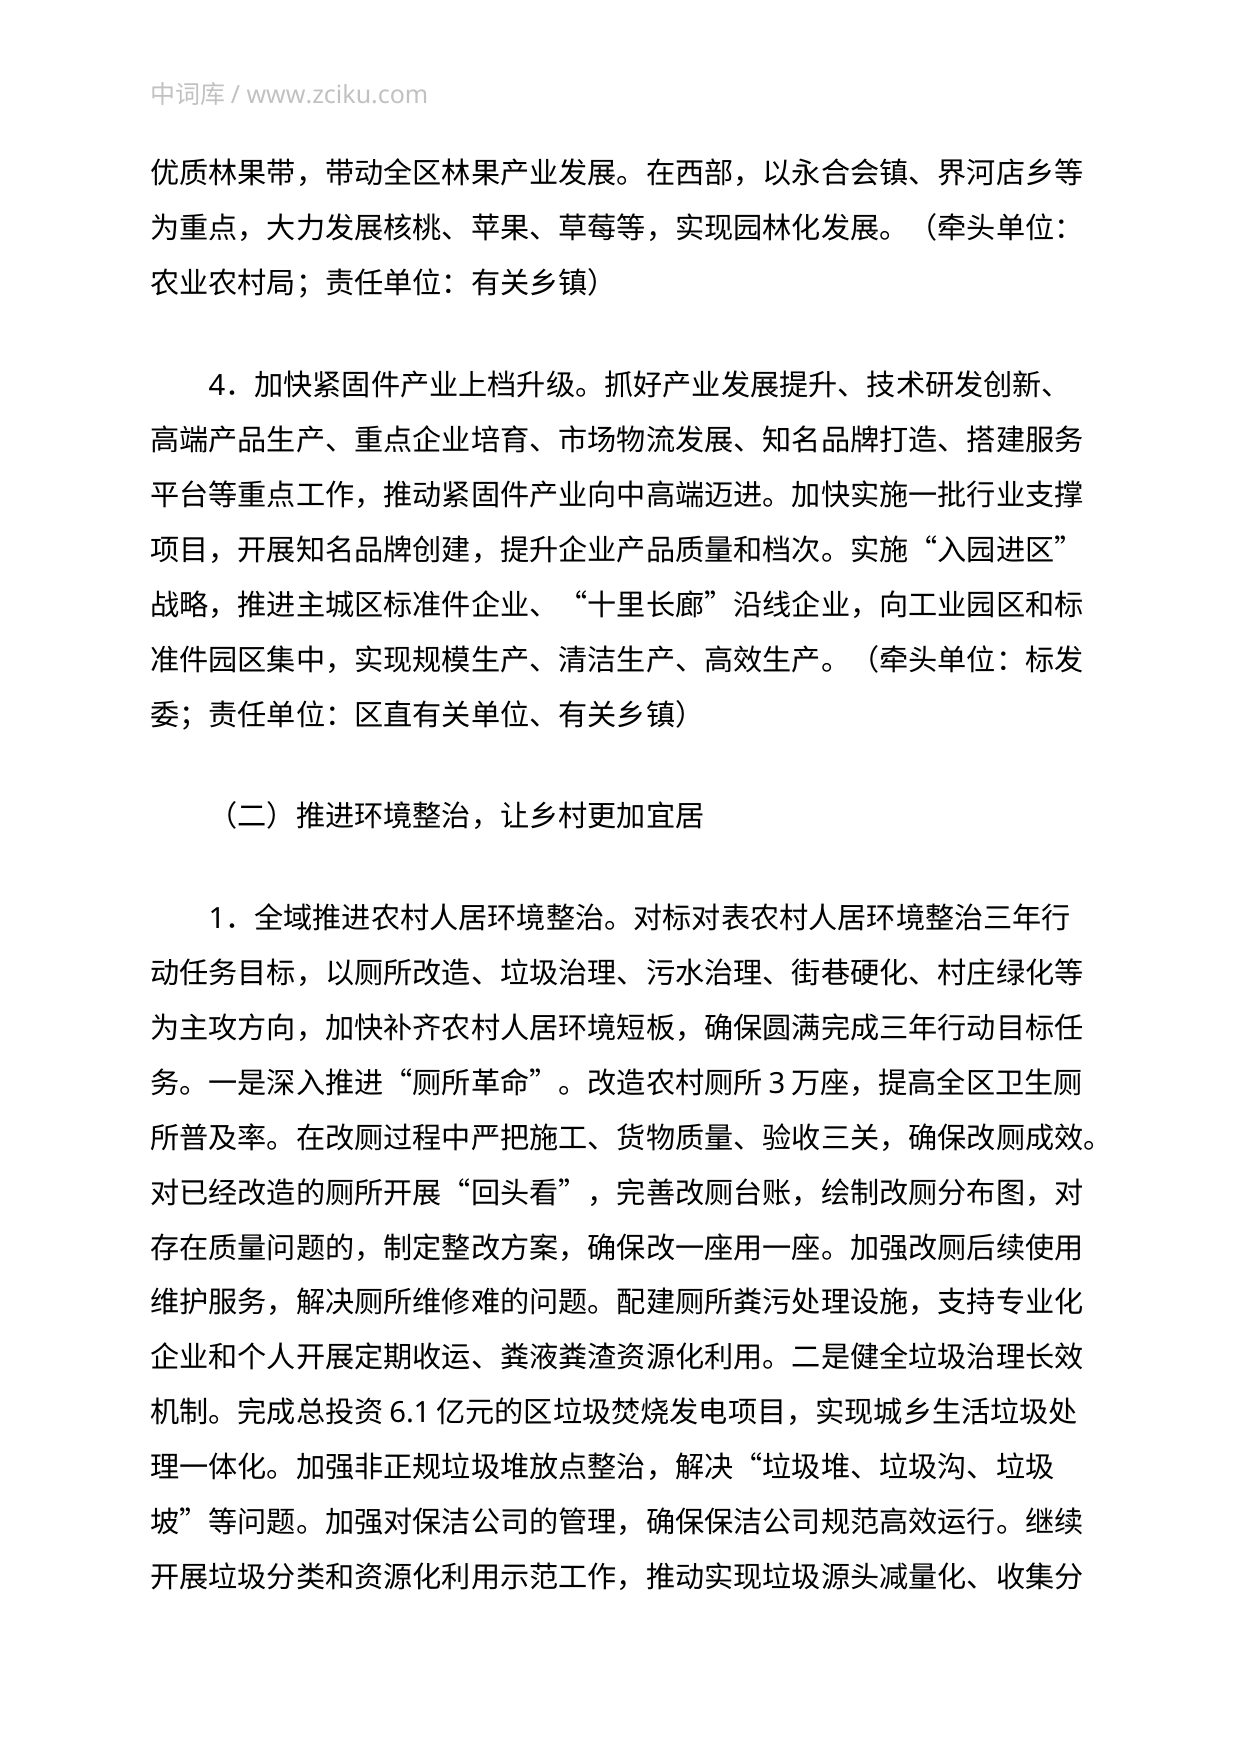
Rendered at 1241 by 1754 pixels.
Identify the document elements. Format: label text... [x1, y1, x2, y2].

text 4．加快紧固件产业上档升级。抓好产业发展提升、技术研发创新、高端产品生产、重点企业培育、市场物流发展、知名品牌打造、搭建服务平台等重点工作，推动紧固件产业向中高端迈进。加快实施一批行业支撑项目，开展知名品牌创建，提升企业产品质量和档次。实施“入园进区”战略，推进主城区标准件企业、“十里长廊”沿线企业，向工业园区和标准件园区集中，实现规模生产、清洁生产、高效生产。（牵头单位：标发委；责任单位：区直有关单位、有关乡镇） [150, 362, 1090, 733]
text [150, 894, 1090, 1596]
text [150, 150, 1090, 302]
text （二）推进环境整治，让乡村更加宜居 [150, 793, 1090, 835]
